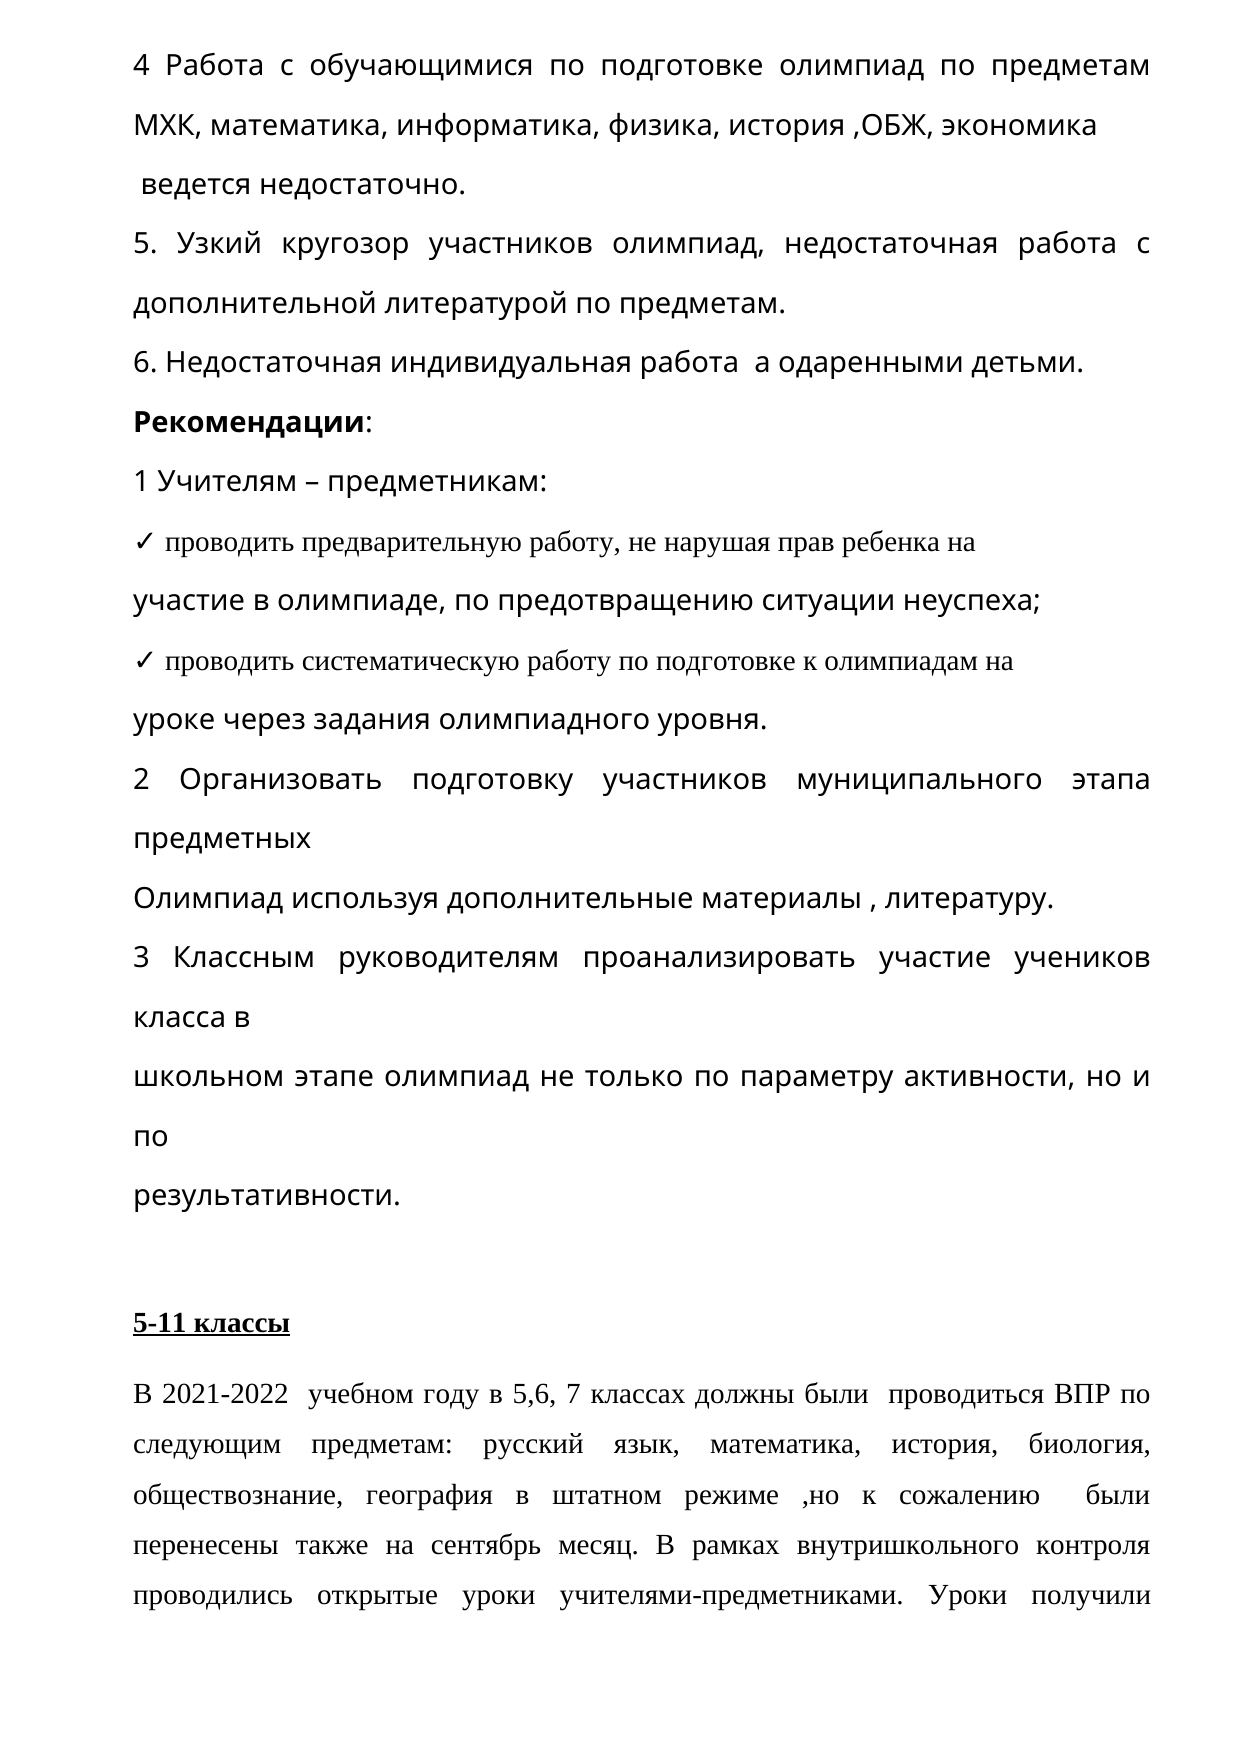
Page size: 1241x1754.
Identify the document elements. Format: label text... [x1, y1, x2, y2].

text уроке через задания олимпиадного уровня. [133, 699, 1152, 738]
text 3 Классным руководителям проанализировать участие учеников класса в [133, 937, 1152, 1036]
text Рекомендации: [133, 401, 1152, 441]
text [133, 1376, 1152, 1611]
text Олимпиад используя дополнительные материалы , литературу. [133, 877, 1152, 917]
text 2 Организовать подготовку участников муниципального этапа предметных [133, 758, 1152, 857]
text ✓ проводить предварительную работу, не нарушая прав ребенка на [133, 520, 1152, 560]
text 5-11 классы [133, 1305, 1152, 1339]
text результативности. [133, 1174, 1152, 1214]
text ведется недостаточно. [133, 163, 1152, 203]
text участие в олимпиаде, по предотвращению ситуации неуспеха; [133, 580, 1152, 619]
text ✓ проводить систематическую работу по подготовке к олимпиадам на [133, 639, 1152, 679]
text 1 Учителям – предметникам: [133, 461, 1152, 500]
text 4 Работа с обучающимися по подготовке олимпиад по предметам МХК, математика, информатика, физика, история ,ОБЖ, экономика [133, 44, 1152, 143]
text школьном этапе олимпиад не только по параметру активности, но и по [133, 1056, 1152, 1155]
text 6. Недостаточная индивидуальная работа а одаренными детьми. [133, 342, 1152, 381]
text 5. Узкий кругозор участников олимпиад, недостаточная работа с дополнительной литературой по предметам. [133, 223, 1152, 322]
